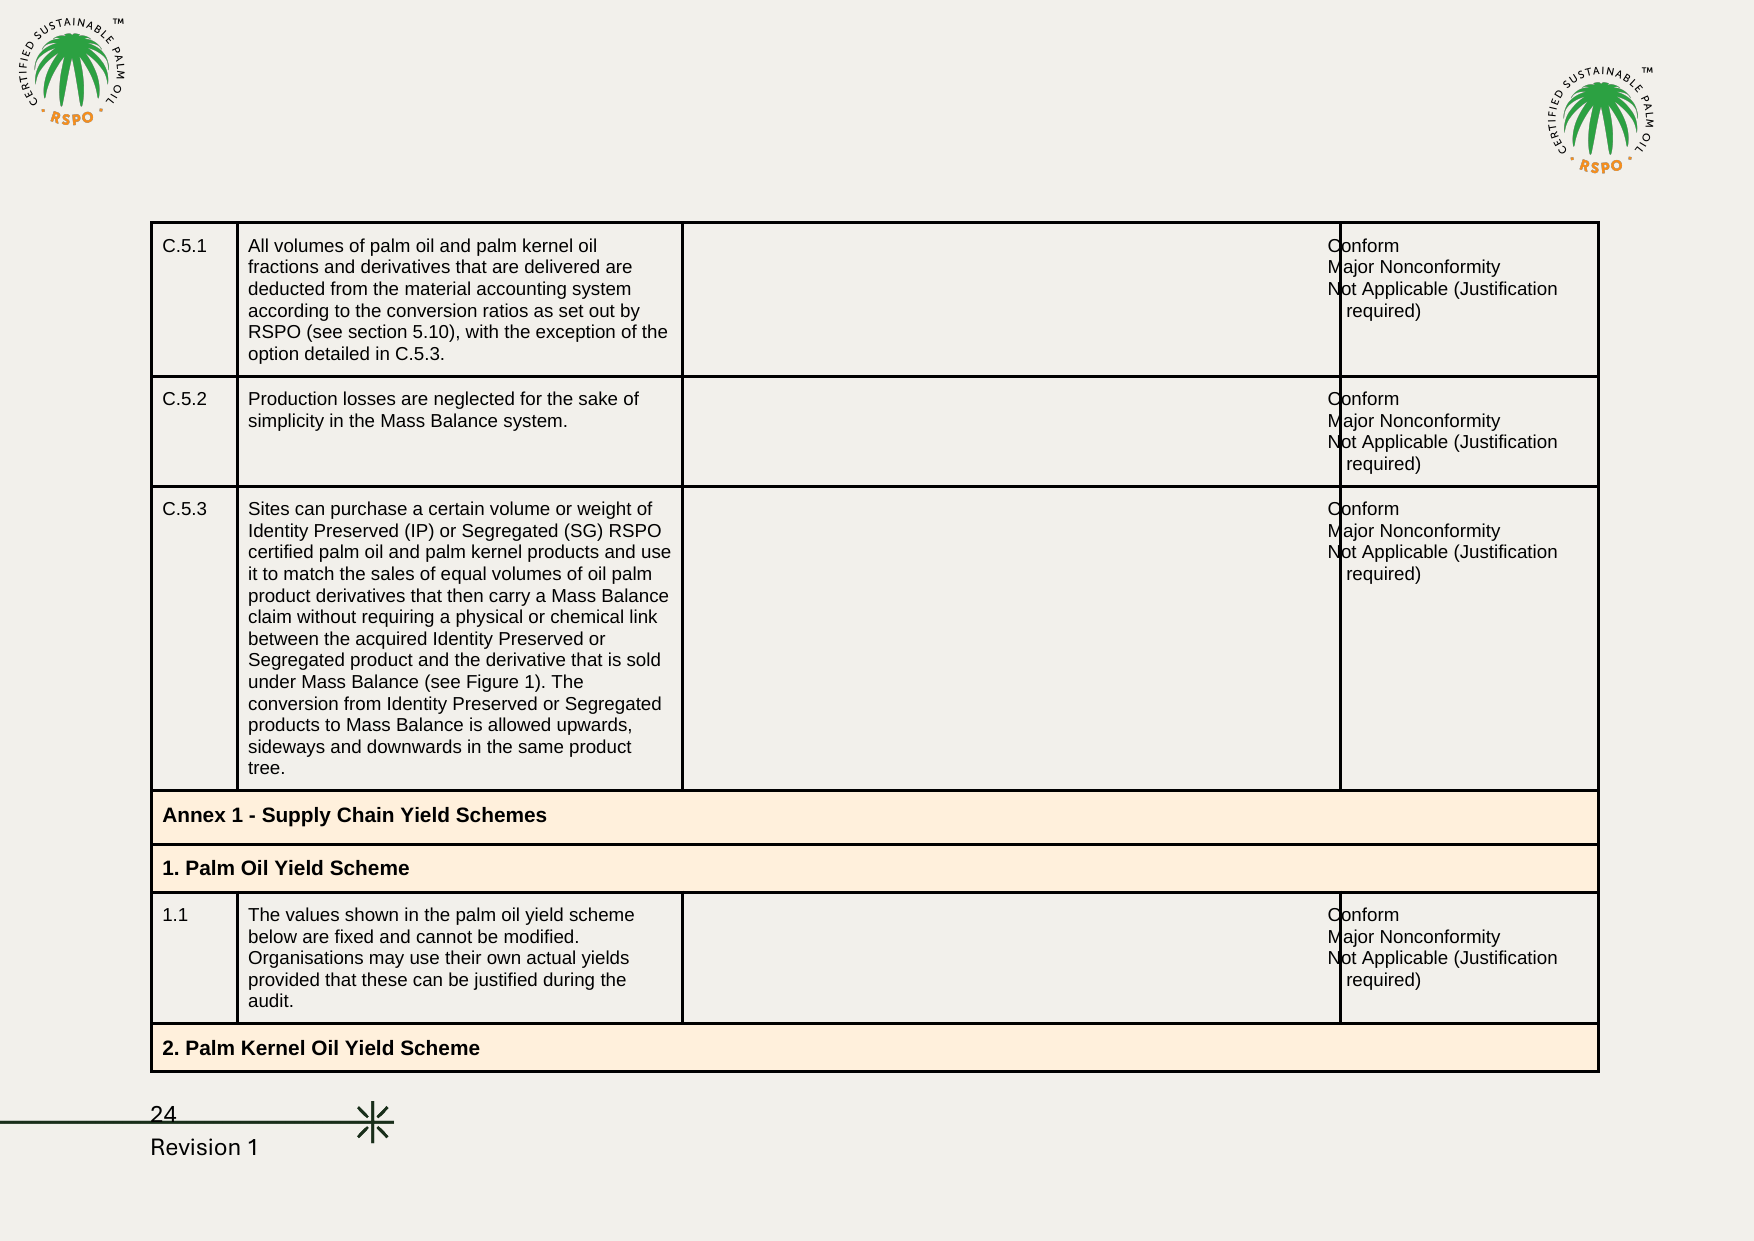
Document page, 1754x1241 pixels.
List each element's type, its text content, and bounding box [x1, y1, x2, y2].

table_cell [684, 224, 1339, 374]
table_cell Conform Major Nonconformity Not Applicable (Justification required) [1342, 224, 1597, 374]
table_cell C.5.1 [153, 224, 236, 374]
table_cell [684, 894, 1339, 1022]
picture [1543, 60, 1654, 178]
table_cell [684, 488, 1339, 789]
table_cell All volumes of palm oil and palm kernel oil fractions and derivatives that are delivered are deducted from the material accounting system according to the conversion ratios as set out by RSPO (see section 5.10), with the exception of the option detailed in C.5.3. [239, 224, 681, 374]
picture [0, 1084, 422, 1160]
table_cell Conform Major Nonconformity Not Applicable (Justification required) [1342, 488, 1597, 789]
table_cell [684, 378, 1339, 485]
table_cell C.5.2 [153, 378, 236, 485]
table_cell Production losses are neglected for the sake of simplicity in the Mass Balance system. [239, 378, 681, 485]
table_cell 1.1 [153, 894, 236, 1022]
table_cell Conform Major Nonconformity Not Applicable (Justification required) [1342, 378, 1597, 485]
table_cell 1. Palm Oil Yield Scheme [153, 846, 1597, 891]
table_cell 2. Palm Kernel Oil Yield Scheme [153, 1025, 1597, 1070]
table_cell The values shown in the palm oil yield scheme below are fixed and cannot be modified. Organisations may use their own actual yields provided that these can be justified during the audit. [239, 894, 681, 1022]
table_cell Conform Major Nonconformity Not Applicable (Justification required) [1342, 894, 1597, 1022]
table_cell Annex 1 - Supply Chain Yield Schemes [153, 792, 1597, 843]
table_cell C.5.3 [153, 488, 236, 789]
picture [14, 12, 125, 130]
table_cell Sites can purchase a certain volume or weight of Identity Preserved (IP) or Segregated (SG) RSPO certified palm oil and palm kernel products and use it to match the sales of equal volumes of oil palm product derivatives that then carry a Mass Balance claim without requiring a physical or chemical link between the acquired Identity Preserved or Segregated product and the derivative that is sold under Mass Balance (see Figure 1). The conversion from Identity Preserved or Segregated products to Mass Balance is allowed upwards, sideways and downwards in the same product tree. [239, 488, 681, 789]
